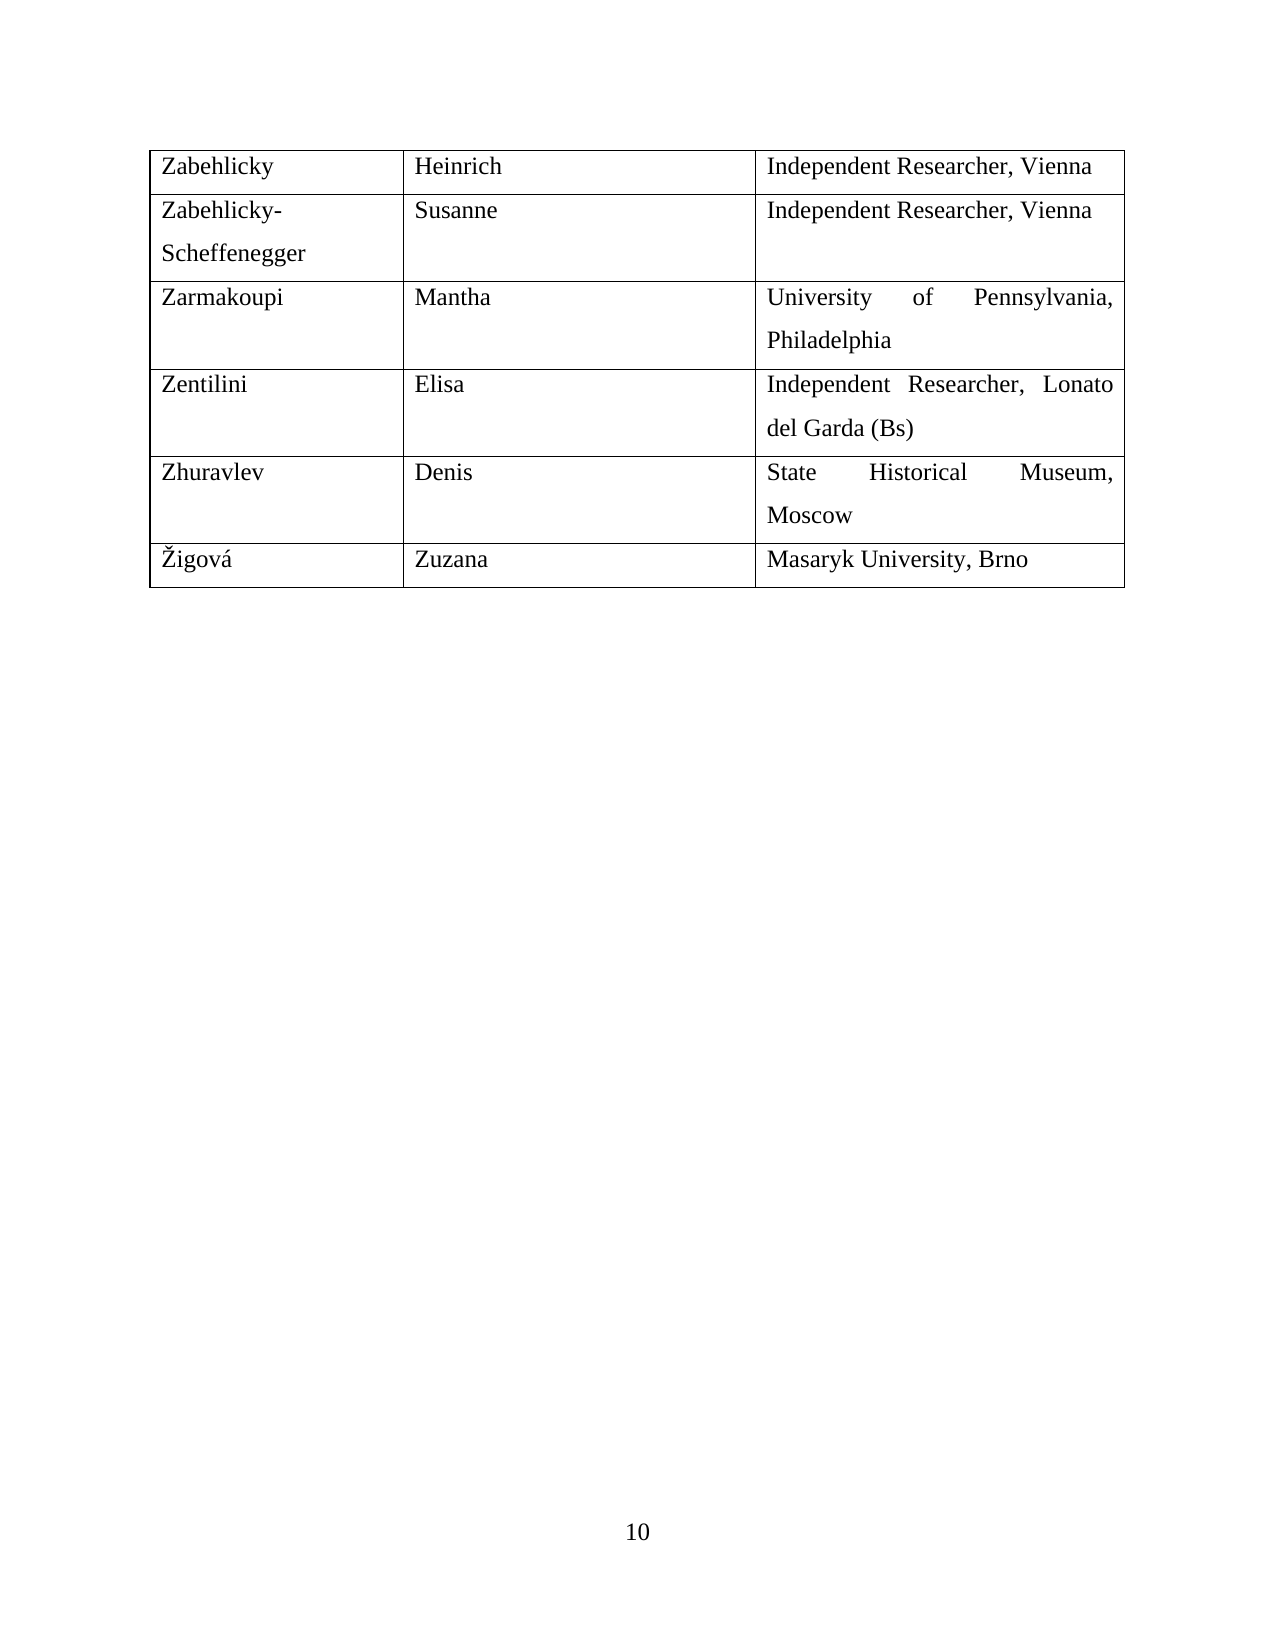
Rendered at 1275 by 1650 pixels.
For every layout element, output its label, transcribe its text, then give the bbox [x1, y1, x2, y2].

table_cell Masaryk University, Brno [756, 544, 1124, 587]
table_cell Mantha [404, 282, 755, 368]
table_cell Independent Researcher, Vienna [756, 151, 1124, 194]
table_cell Elisa [404, 370, 755, 456]
table_cell Independent Researcher, Vienna [756, 195, 1124, 281]
table_cell Zabehlicky-Scheffenegger [151, 195, 403, 281]
table_cell Zhuravlev [151, 457, 403, 543]
table_cell Heinrich [404, 151, 755, 194]
table_cell Žigová [151, 544, 403, 587]
table_cell Independent Researcher, Lonato del Garda (Bs) [756, 370, 1124, 456]
table_cell State Historical Museum, Moscow [756, 457, 1124, 543]
table_cell University of Pennsylvania, Philadelphia [756, 282, 1124, 368]
table_cell Zuzana [404, 544, 755, 587]
table_cell Zentilini [151, 370, 403, 456]
table_cell Zarmakoupi [151, 282, 403, 368]
table_cell Susanne [404, 195, 755, 281]
table_cell Denis [404, 457, 755, 543]
table_cell Zabehlicky [151, 151, 403, 194]
